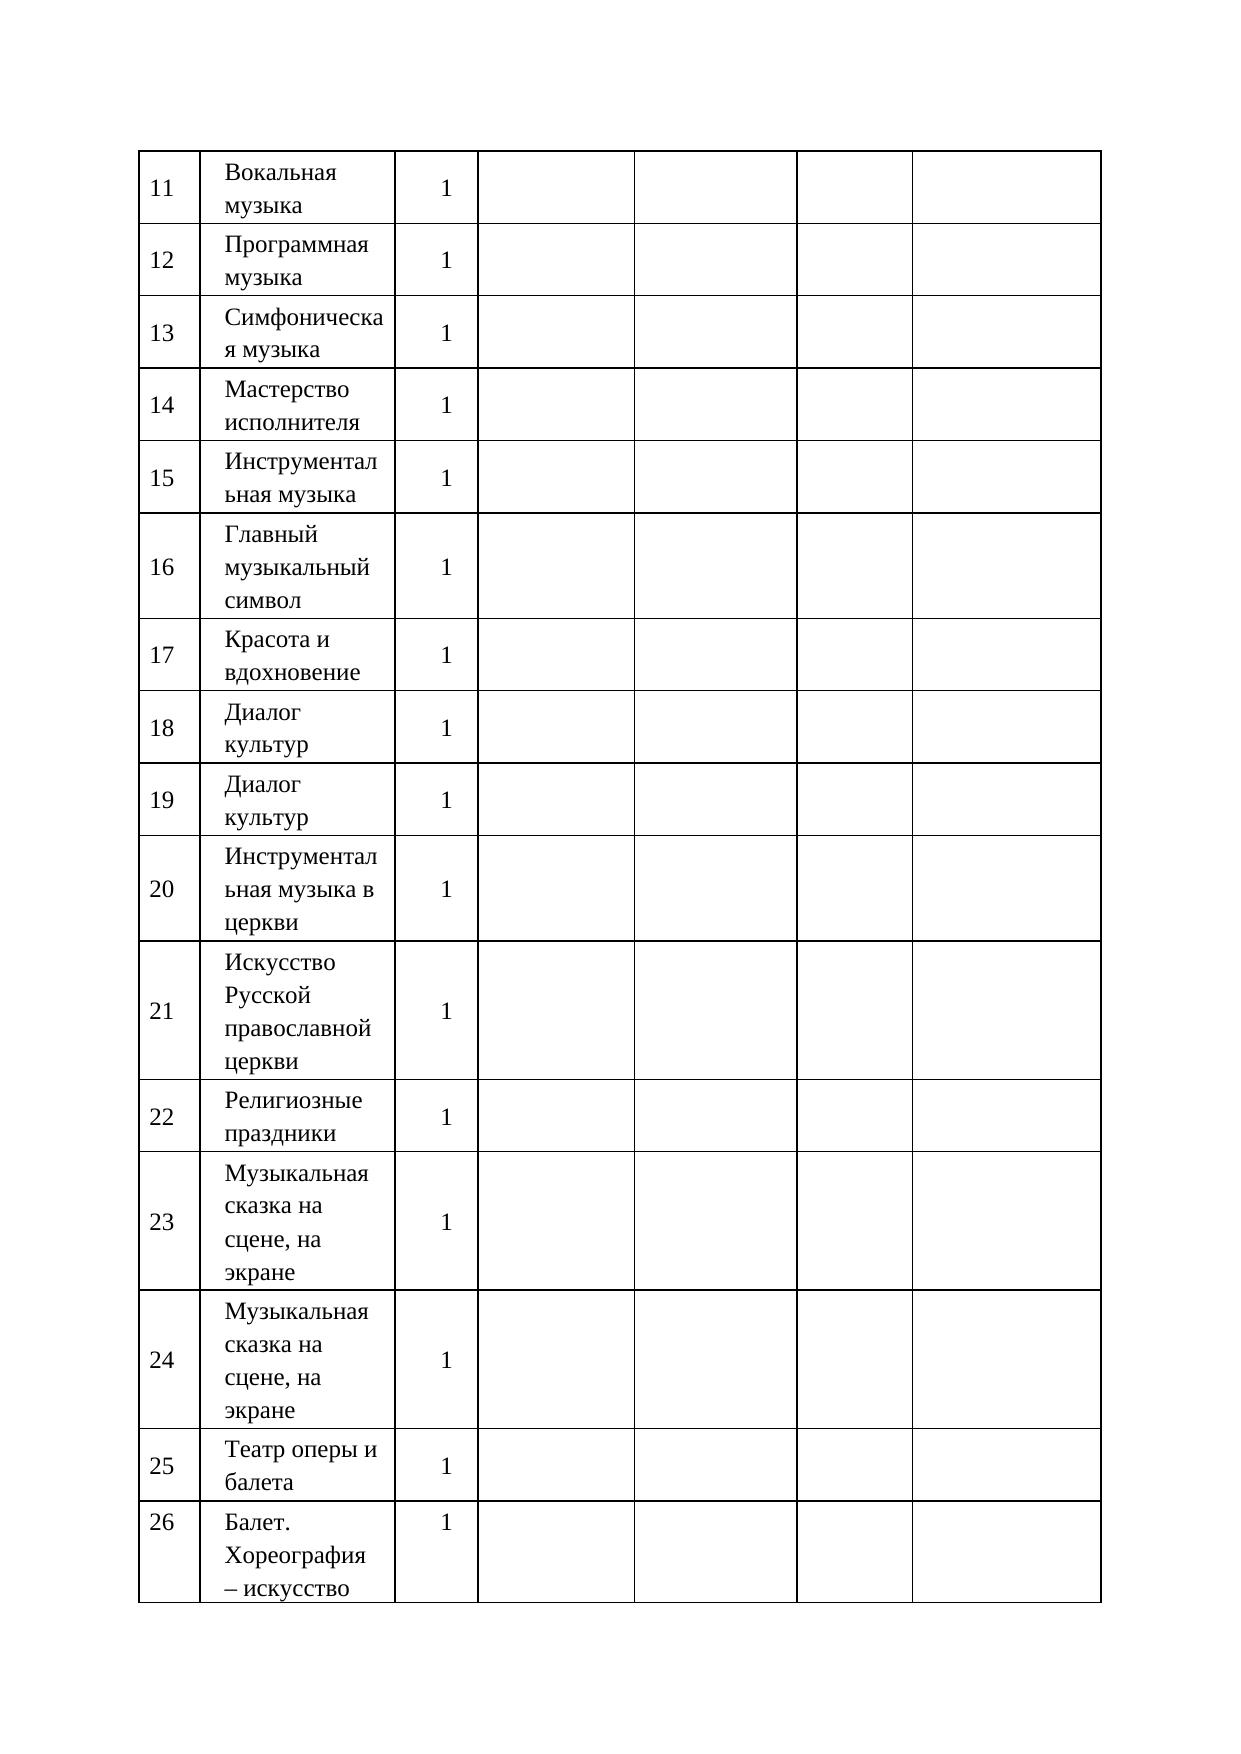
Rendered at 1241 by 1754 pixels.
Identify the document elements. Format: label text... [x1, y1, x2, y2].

table_cell [479, 369, 634, 439]
table_cell [635, 619, 796, 690]
table_cell Музыкальная сказка на сцене, на экране [201, 1291, 394, 1428]
table_cell 13 [140, 296, 199, 367]
table_cell Диалог культур [201, 691, 394, 762]
table_cell [798, 441, 912, 512]
table_cell [798, 1080, 912, 1151]
table_cell 1 [396, 1152, 477, 1289]
table_cell 16 [140, 514, 199, 617]
table_cell [635, 514, 796, 617]
table_cell [913, 152, 1100, 222]
table_cell 15 [140, 441, 199, 512]
table_cell [479, 1502, 634, 1602]
table_cell [798, 1152, 912, 1289]
table_cell [479, 691, 634, 762]
table_cell [479, 514, 634, 617]
table_cell [798, 942, 912, 1078]
table_cell [913, 836, 1100, 940]
table_cell 25 [140, 1429, 199, 1500]
table_cell Музыкальная сказка на сцене, на экране [201, 1152, 394, 1289]
table_cell [479, 441, 634, 512]
table_cell 20 [140, 836, 199, 940]
table_cell 21 [140, 942, 199, 1078]
table_cell [798, 691, 912, 762]
table_cell [635, 1080, 796, 1151]
table_cell [479, 152, 634, 222]
table_cell 18 [140, 691, 199, 762]
table_cell Мастерство исполнителя [201, 369, 394, 439]
table_cell Красота и вдохновение [201, 619, 394, 690]
table_cell 19 [140, 764, 199, 834]
table_cell 1 [396, 152, 477, 222]
table_cell 1 [396, 514, 477, 617]
table_cell [798, 1291, 912, 1428]
table_cell [913, 296, 1100, 367]
table_cell [913, 942, 1100, 1078]
table_cell 1 [396, 441, 477, 512]
table_cell Диалог культур [201, 764, 394, 834]
table_cell 1 [396, 836, 477, 940]
table_cell [635, 1152, 796, 1289]
table_cell [635, 764, 796, 834]
table_cell [798, 1429, 912, 1500]
table_cell 1 [396, 224, 477, 295]
table_cell 23 [140, 1152, 199, 1289]
table_cell [479, 1291, 634, 1428]
table_cell Симфоническая музыка [201, 296, 394, 367]
table_cell Искусство Русской православной церкви [201, 942, 394, 1078]
table_cell [798, 514, 912, 617]
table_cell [201, 1502, 394, 1602]
table_cell [635, 691, 796, 762]
table_cell [479, 1429, 634, 1500]
table_cell [635, 1502, 796, 1602]
table_cell [913, 441, 1100, 512]
table_cell [479, 942, 634, 1078]
table_cell [635, 224, 796, 295]
table_cell [913, 691, 1100, 762]
table_cell Театр оперы и балета [201, 1429, 394, 1500]
table_cell 1 [396, 296, 477, 367]
table_cell 1 [396, 1080, 477, 1151]
table_cell [913, 1152, 1100, 1289]
table_cell [913, 514, 1100, 617]
table_cell [798, 619, 912, 690]
table_cell Религиозные праздники [201, 1080, 394, 1151]
table_cell 1 [396, 691, 477, 762]
table_cell [635, 1291, 796, 1428]
table_cell 11 [140, 152, 199, 222]
table_cell [635, 152, 796, 222]
table_cell [798, 224, 912, 295]
table_cell [479, 296, 634, 367]
table_cell 1 [396, 619, 477, 690]
table_cell [479, 1080, 634, 1151]
table_cell 14 [140, 369, 199, 439]
table_cell [913, 1291, 1100, 1428]
table_cell [635, 942, 796, 1078]
table_cell Инструментальная музыка в церкви [201, 836, 394, 940]
table_cell [798, 369, 912, 439]
table_cell [479, 764, 634, 834]
table_cell Инструментальная музыка [201, 441, 394, 512]
table_cell Вокальная музыка [201, 152, 394, 222]
table_cell [798, 1502, 912, 1602]
table_cell [479, 1152, 634, 1289]
table_cell [913, 369, 1100, 439]
table_cell 1 [396, 1502, 477, 1602]
table_cell [798, 296, 912, 367]
table_cell 1 [396, 942, 477, 1078]
table_cell [635, 1429, 796, 1500]
table_cell [635, 296, 796, 367]
table_cell [913, 224, 1100, 295]
table_cell [798, 764, 912, 834]
table_cell 1 [396, 1291, 477, 1428]
table_cell [635, 836, 796, 940]
table_cell [798, 152, 912, 222]
table_cell Главный музыкальный символ [201, 514, 394, 617]
table_cell 22 [140, 1080, 199, 1151]
table_cell [479, 836, 634, 940]
table_cell Программная музыка [201, 224, 394, 295]
table_cell [798, 836, 912, 940]
table_cell [635, 441, 796, 512]
table_cell 17 [140, 619, 199, 690]
table_cell 1 [396, 369, 477, 439]
table_cell 12 [140, 224, 199, 295]
table_cell 26 [140, 1502, 199, 1602]
table_cell 1 [396, 764, 477, 834]
table_cell [913, 1080, 1100, 1151]
table_cell [635, 369, 796, 439]
table_cell 1 [396, 1429, 477, 1500]
table_cell [479, 619, 634, 690]
table_cell [913, 619, 1100, 690]
table_cell [913, 1429, 1100, 1500]
table_cell 24 [140, 1291, 199, 1428]
table_cell [913, 1502, 1100, 1602]
table_cell [479, 224, 634, 295]
table_cell [913, 764, 1100, 834]
